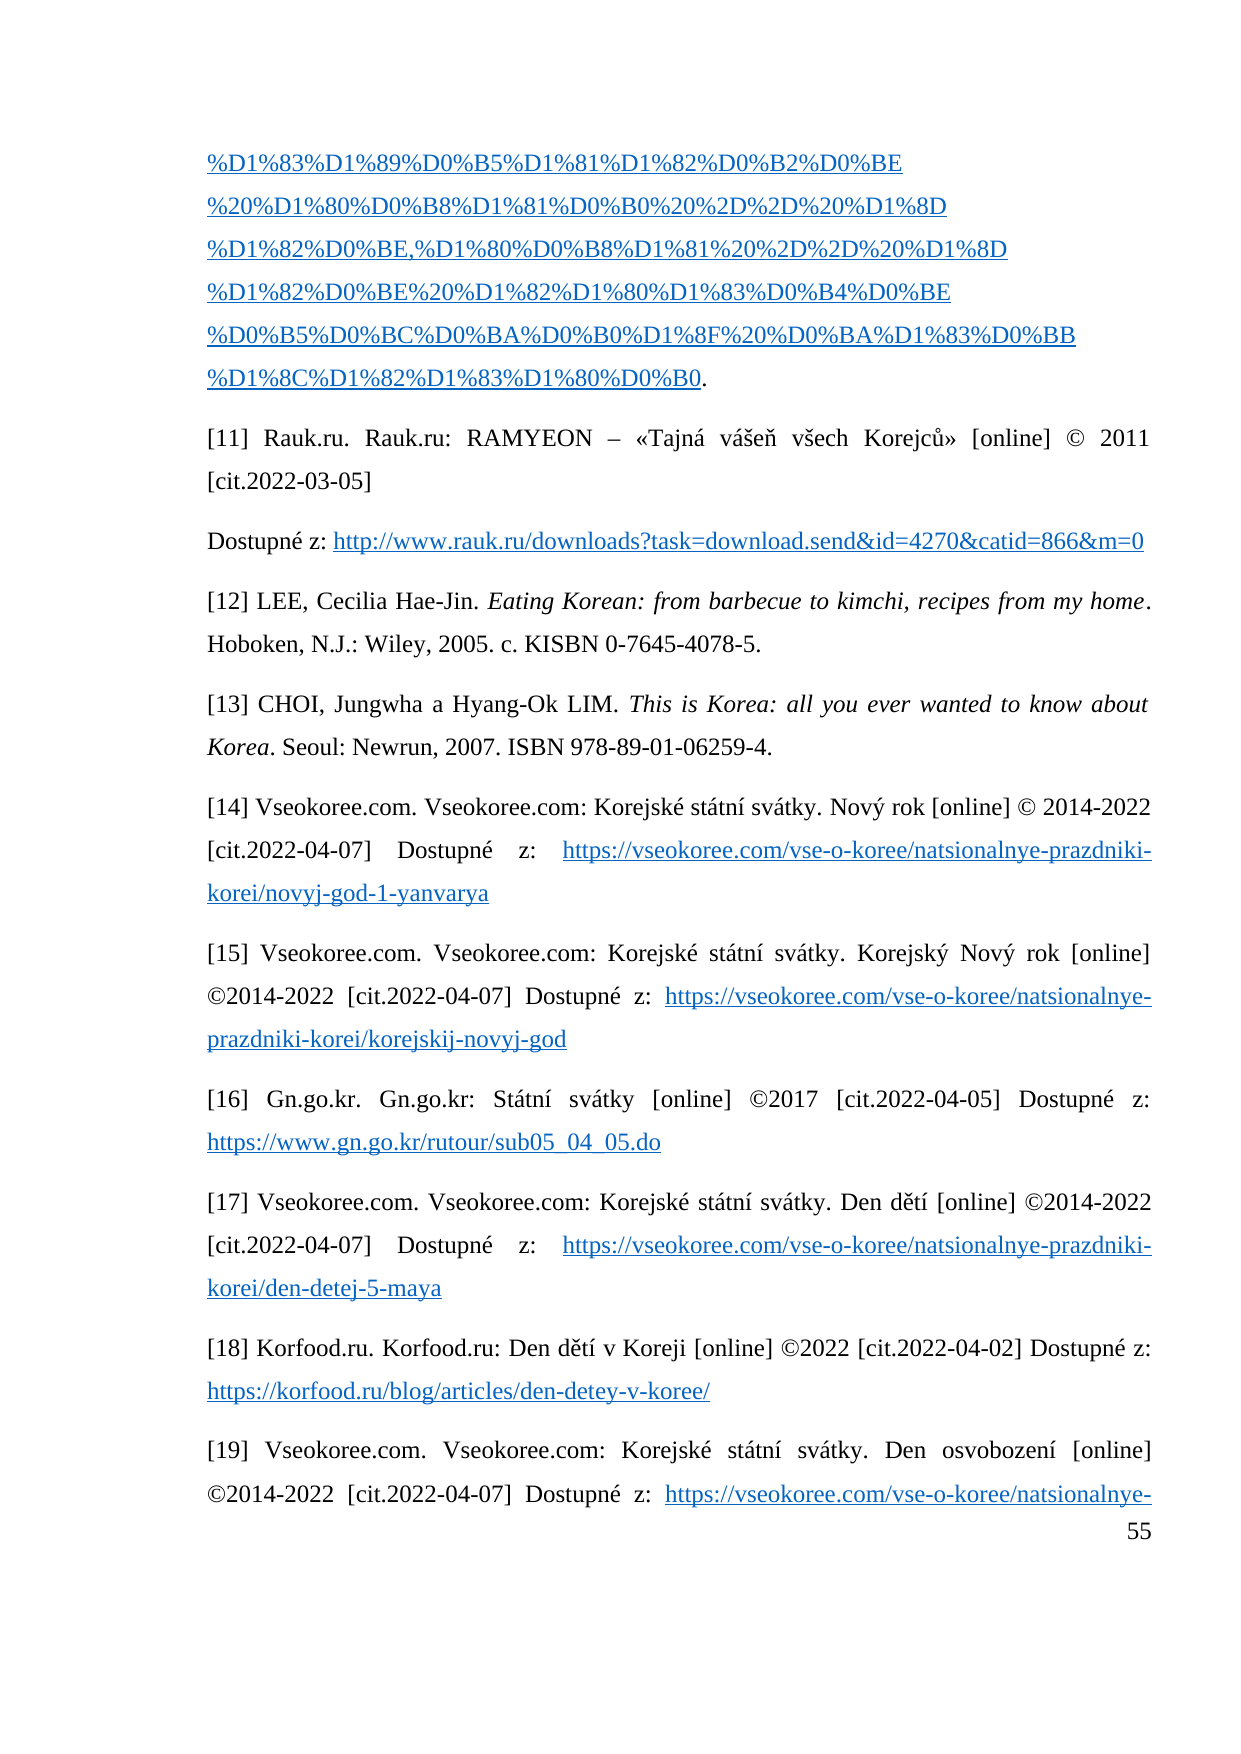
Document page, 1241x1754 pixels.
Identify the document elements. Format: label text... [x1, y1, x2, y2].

text Dostupné z: http://www.rauk.ru/downloads?task=download.send&id=4270&catid=866&m=0 [207, 526, 1152, 555]
text [15] Vseokoree.com. Vseokoree.com: Korejské státní svátky. Korejský Nový rok [online] ©2014-2022 [cit.2022-04-07] Dostupné z: https://vseokoree.com/vse-o-koree/natsionalnye-prazdniki-korei/korejskij-novyj-god [207, 938, 1152, 1053]
text [17] Vseokoree.com. Vseokoree.com: Korejské státní svátky. Den dětí [online] ©2014-2022 [cit.2022-04-07] Dostupné z: https://vseokoree.com/vse-o-koree/natsionalnye-prazdniki-korei/den-detej-5-maya [207, 1187, 1152, 1302]
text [207, 1436, 1152, 1507]
text [14] Vseokoree.com. Vseokoree.com: Korejské státní svátky. Nový rok [online] © 2014-2022 [cit.2022-04-07] Dostupné z: https://vseokoree.com/vse-o-koree/natsionalnye-prazdniki-korei/novyj-god-1-yanvarya [207, 792, 1152, 907]
text [11] Rauk.ru. Rauk.ru: RAMYEON – «Tajná vášeň všech Korejců» [online] © 2011 [cit.2022-03-05] [207, 423, 1152, 495]
text [16] Gn.go.kr. Gn.go.kr: Státní svátky [online] ©2017 [cit.2022-04-05] Dostupné z: https://www.gn.go.kr/rutour/sub05_04_05.do [207, 1084, 1152, 1156]
text [13] CHOI, Jungwha a Hyang-Ok LIM. This is Korea: all you ever wanted to know about Korea. Seoul: Newrun, 2007. ISBN 978-89-01-06259-4. [207, 689, 1152, 761]
text [18] Korfood.ru. Korfood.ru: Den dětí v Koreji [online] ©2022 [cit.2022-04-02] Dostupné z: https://korfood.ru/blog/articles/den-detey-v-koree/ [207, 1333, 1152, 1404]
text [12] LEE, Cecilia Hae-Jin. Eating Korean: from barbecue to kimchi, recipes from my home. Hoboken, N.J.: Wiley, 2005. c. KISBN 0-7645-4078-5. [207, 586, 1152, 658]
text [207, 148, 1152, 392]
